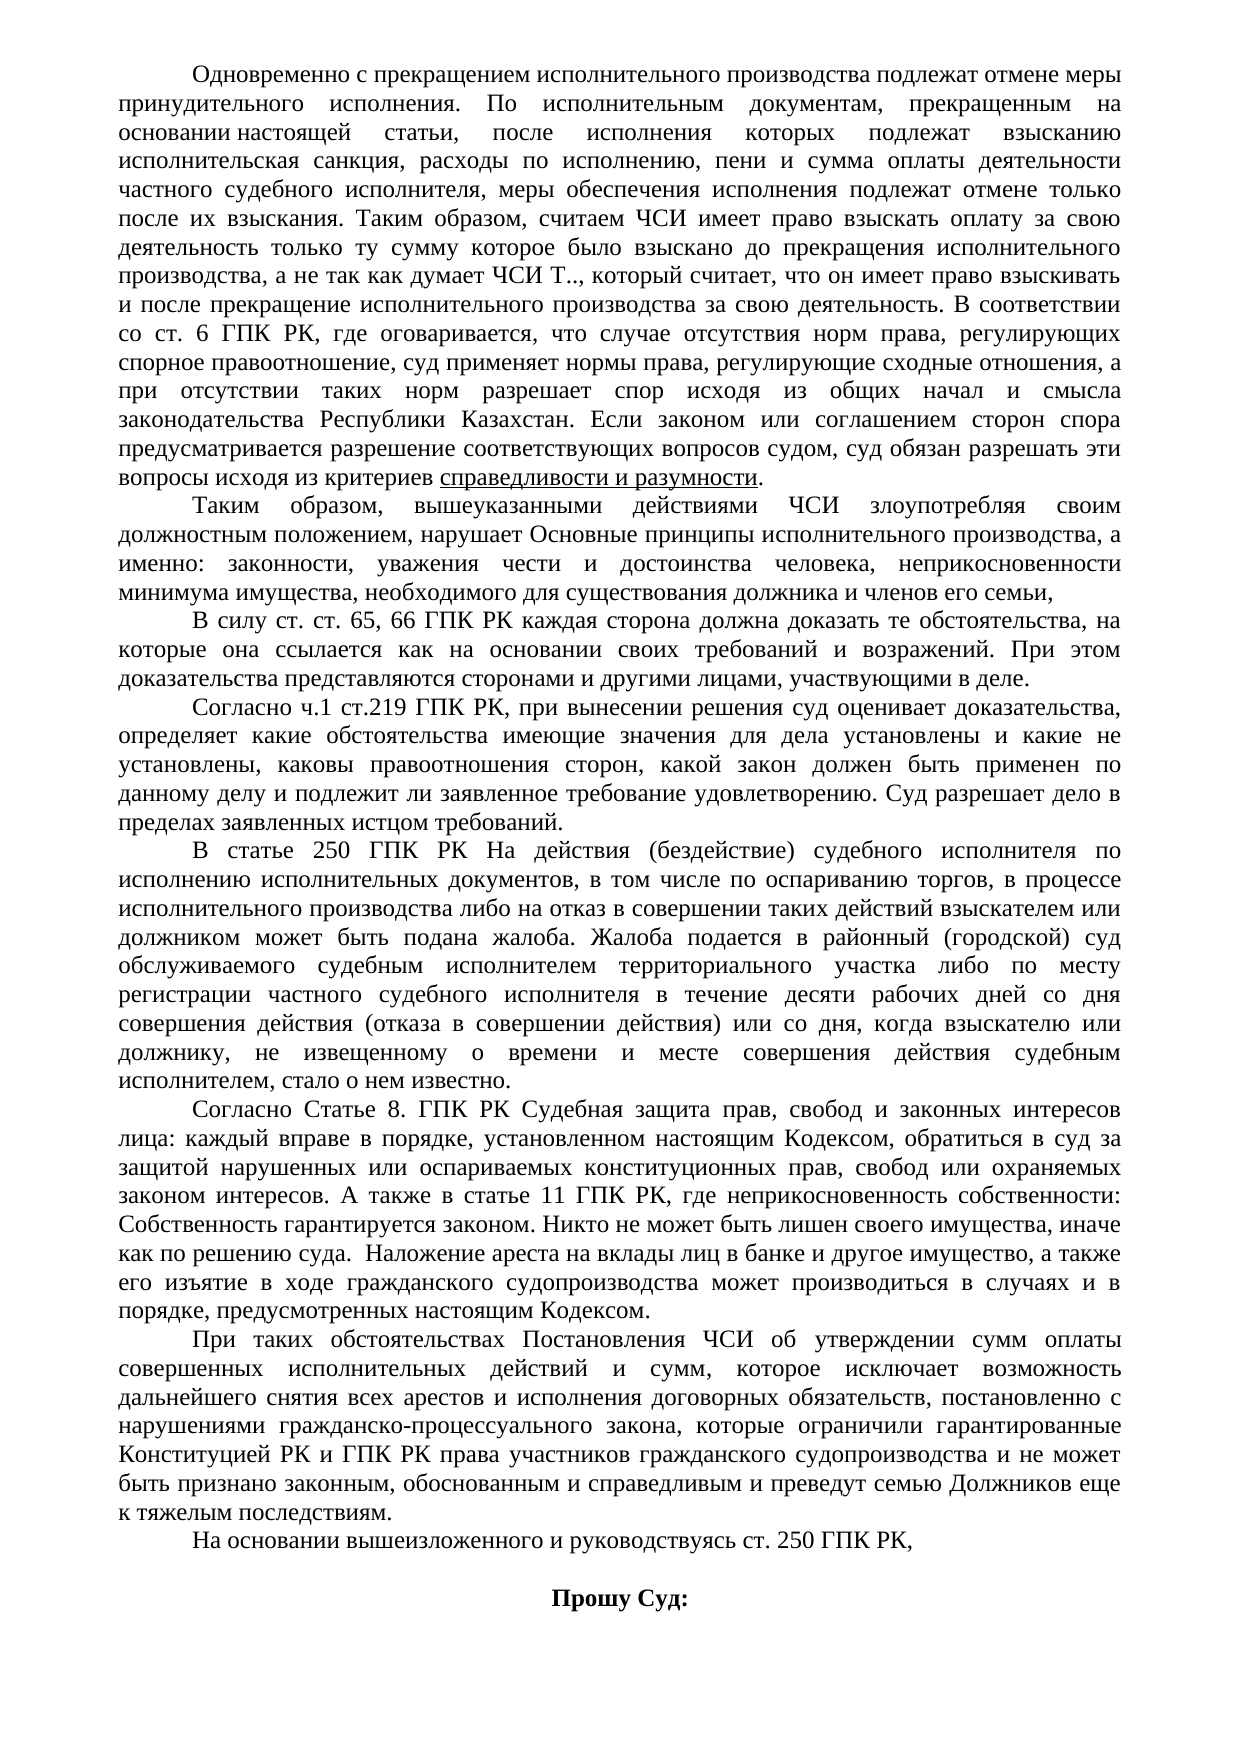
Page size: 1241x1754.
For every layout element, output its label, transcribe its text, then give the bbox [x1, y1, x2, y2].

text Прошу Суд: [118, 1583, 1122, 1612]
text В статье 250 ГПК РК На действия (бездействие) судебного исполнителя по исполнению исполнительных документов, в том числе по оспариванию торгов, в процессе исполнительного производства либо на отказ в совершении таких действий взыскателем или должником может быть подана жалоба. Жалоба подается в районный (городской) суд обслуживаемого судебным исполнителем территориального участка либо по месту регистрации частного судебного исполнителя в течение десяти рабочих дней со дня совершения действия (отказа в совершении действия) или со дня, когда взыскателю или должнику, не извещенному о времени и месте совершения действия судебным исполнителем, стало о нем известно. [118, 835, 1122, 1094]
text При таких обстоятельствах Постановления ЧСИ об утверждении сумм оплаты совершенных исполнительных действий и сумм, которое исключает возможность дальнейшего снятия всех арестов и исполнения договорных обязательств, постановленно с нарушениями гражданско-процессуального закона, которые ограничили гарантированные Конституцией РК и ГПК РК права участников гражданского судопроизводства и не может быть признано законным, обоснованным и справедливым и преведут семью Должников еще к тяжелым последствиям. [118, 1324, 1122, 1525]
text Таким образом, вышеуказанными действиями ЧСИ злоупотребляя своим должностным положением, нарушает Основные принципы исполнительного производства, а именно: законности, уважения чести и достоинства человека, неприкосновенности минимума имущества, необходимого для существования должника и членов его семьи, [118, 490, 1122, 605]
text Одновременно с прекращением исполнительного производства подлежат отмене меры принудительного исполнения. По исполнительным документам, прекращенным на основании настоящей статьи, после исполнения которых подлежат взысканию исполнительская санкция, расходы по исполнению, пени и сумма оплаты деятельности частного судебного исполнителя, меры обеспечения исполнения подлежат отмене только после их взыскания. Таким образом, считаем ЧСИ имеет право взыскать оплату за свою деятельность только ту сумму которое было взыскано до прекращения исполнительного производства, а не так как думает ЧСИ Т.., который считает, что он имеет право взыскивать и после прекращение исполнительного производства за свою деятельность. В соответствии со ст. 6 ГПК РК, где оговаривается, что случае отсутствия норм права, регулирующих спорное правоотношение, суд применяет нормы права, регулирующие сходные отношения, а при отсутствии таких норм разрешает спор исходя из общих начал и смысла законодательства Республики Казахстан. Если законом или соглашением сторон спора предусматривается разрешение соответствующих вопросов судом, суд обязан разрешать эти вопросы исходя из критериев справедливости и разумности. [118, 59, 1122, 490]
text Согласно ч.1 ст.219 ГПК РК, при вынесении решения суд оценивает доказательства, определяет какие обстоятельства имеющие значения для дела установлены и какие не установлены, каковы правоотношения сторон, какой закон должен быть применен по данному делу и подлежит ли заявленное требование удовлетворению. Суд разрешает дело в пределах заявленных истцом требований. [118, 692, 1122, 835]
text Согласно Статье 8. ГПК РК Судебная защита прав, свобод и законных интересов лица: каждый вправе в порядке, установленном настоящим Кодексом, обратиться в суд за защитой нарушенных или оспариваемых конституционных прав, свобод или охраняемых законом интересов. А также в статье 11 ГПК РК, где неприкосновенность собственности: Собственность гарантируется законом. Никто не может быть лишен своего имущества, иначе как по решению суда. Наложение ареста на вклады лиц в банке и другое имущество, а также его изъятие в ходе гражданского судопроизводства может производиться в случаях и в порядке, предусмотренных настоящим Кодексом. [118, 1094, 1122, 1324]
text На основании вышеизложенного и руководствуясь ст. 250 ГПК РК, [118, 1525, 1122, 1554]
text В силу ст. ст. 65, 66 ГПК РК каждая сторона должна доказать те обстоятельства, на которые она ссылается как на основании своих требований и возражений. При этом доказательства представляются сторонами и другими лицами, участвующими в деле. [118, 605, 1122, 692]
